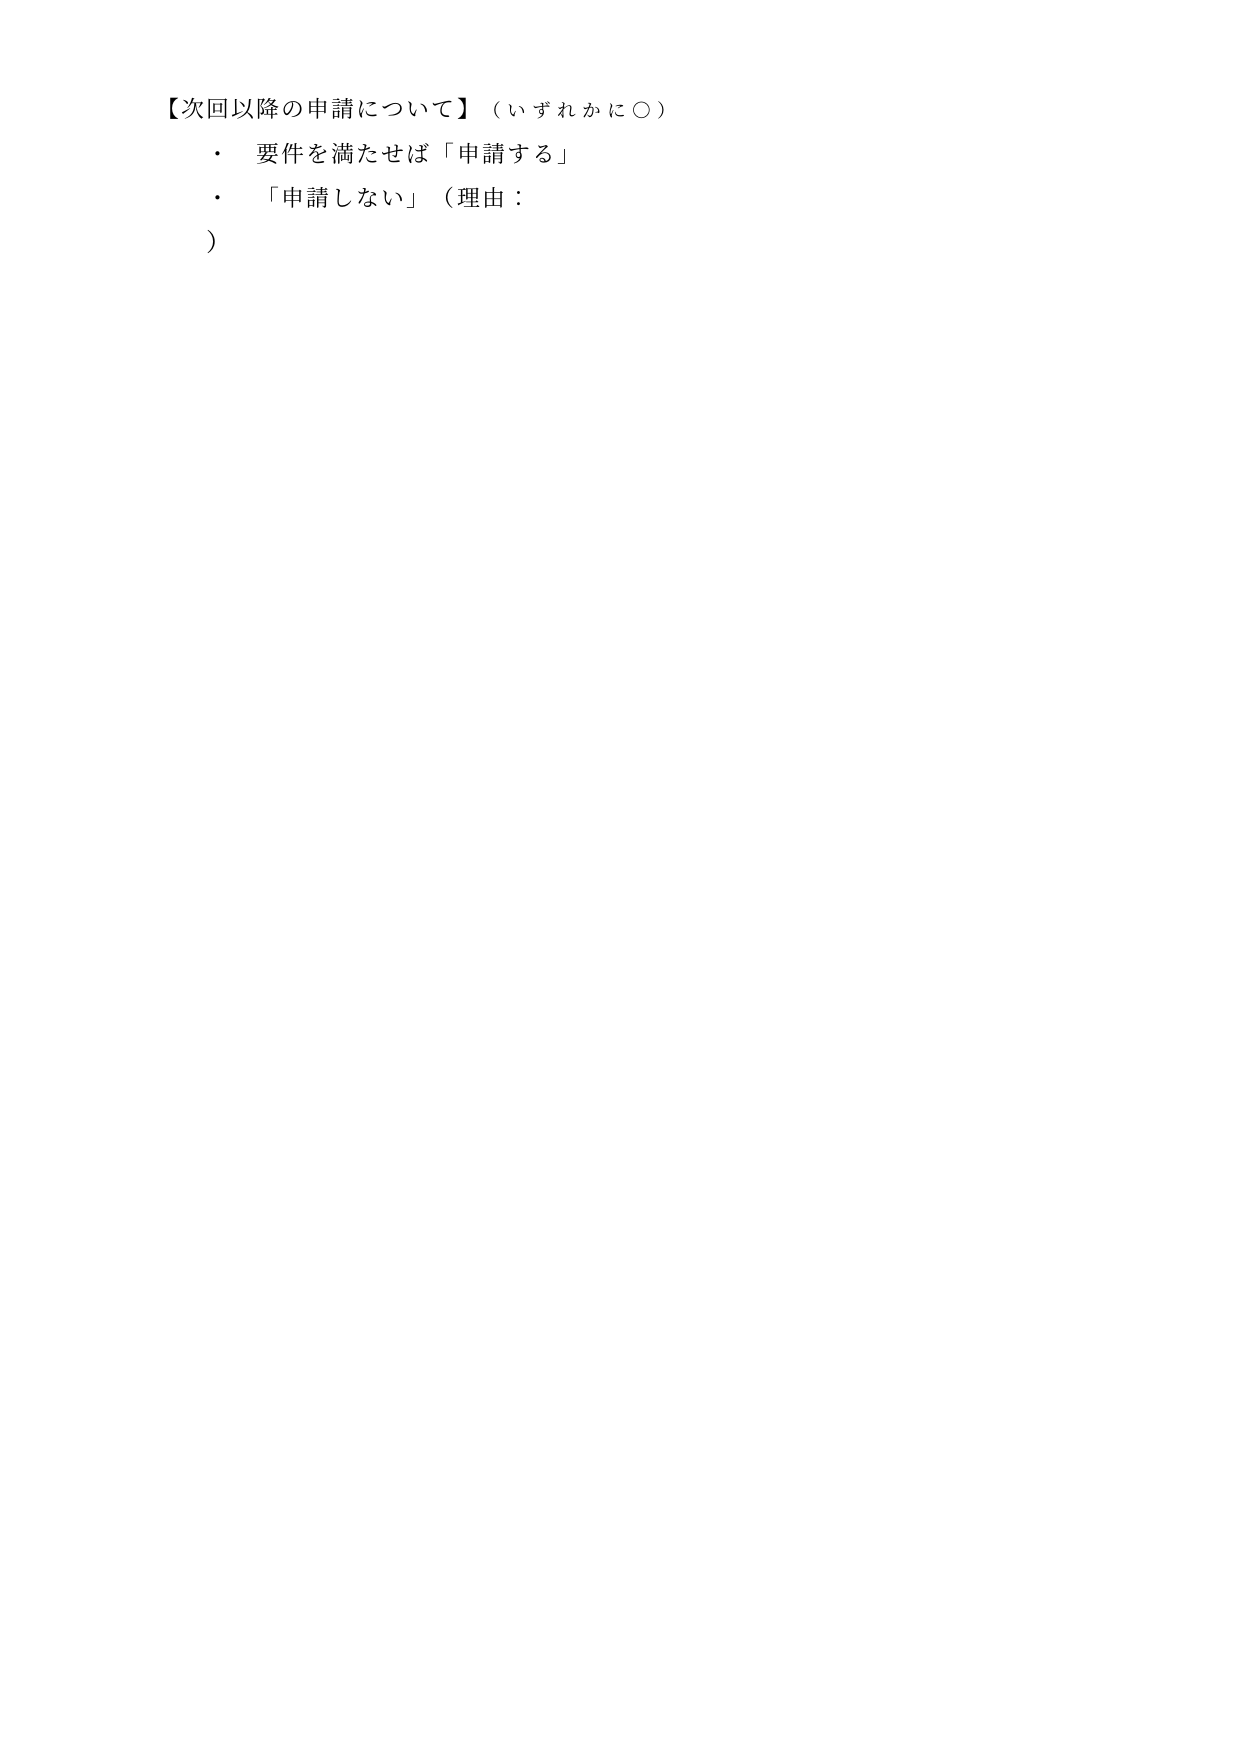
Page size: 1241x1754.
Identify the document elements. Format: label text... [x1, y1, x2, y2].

text 【次回以降の申請について】（いずれかに○） [145, 86, 1110, 130]
text ・ 「申請しない」（理由： ） [206, 174, 1110, 263]
text ・ 要件を満たせば「申請する」 [206, 130, 1110, 174]
